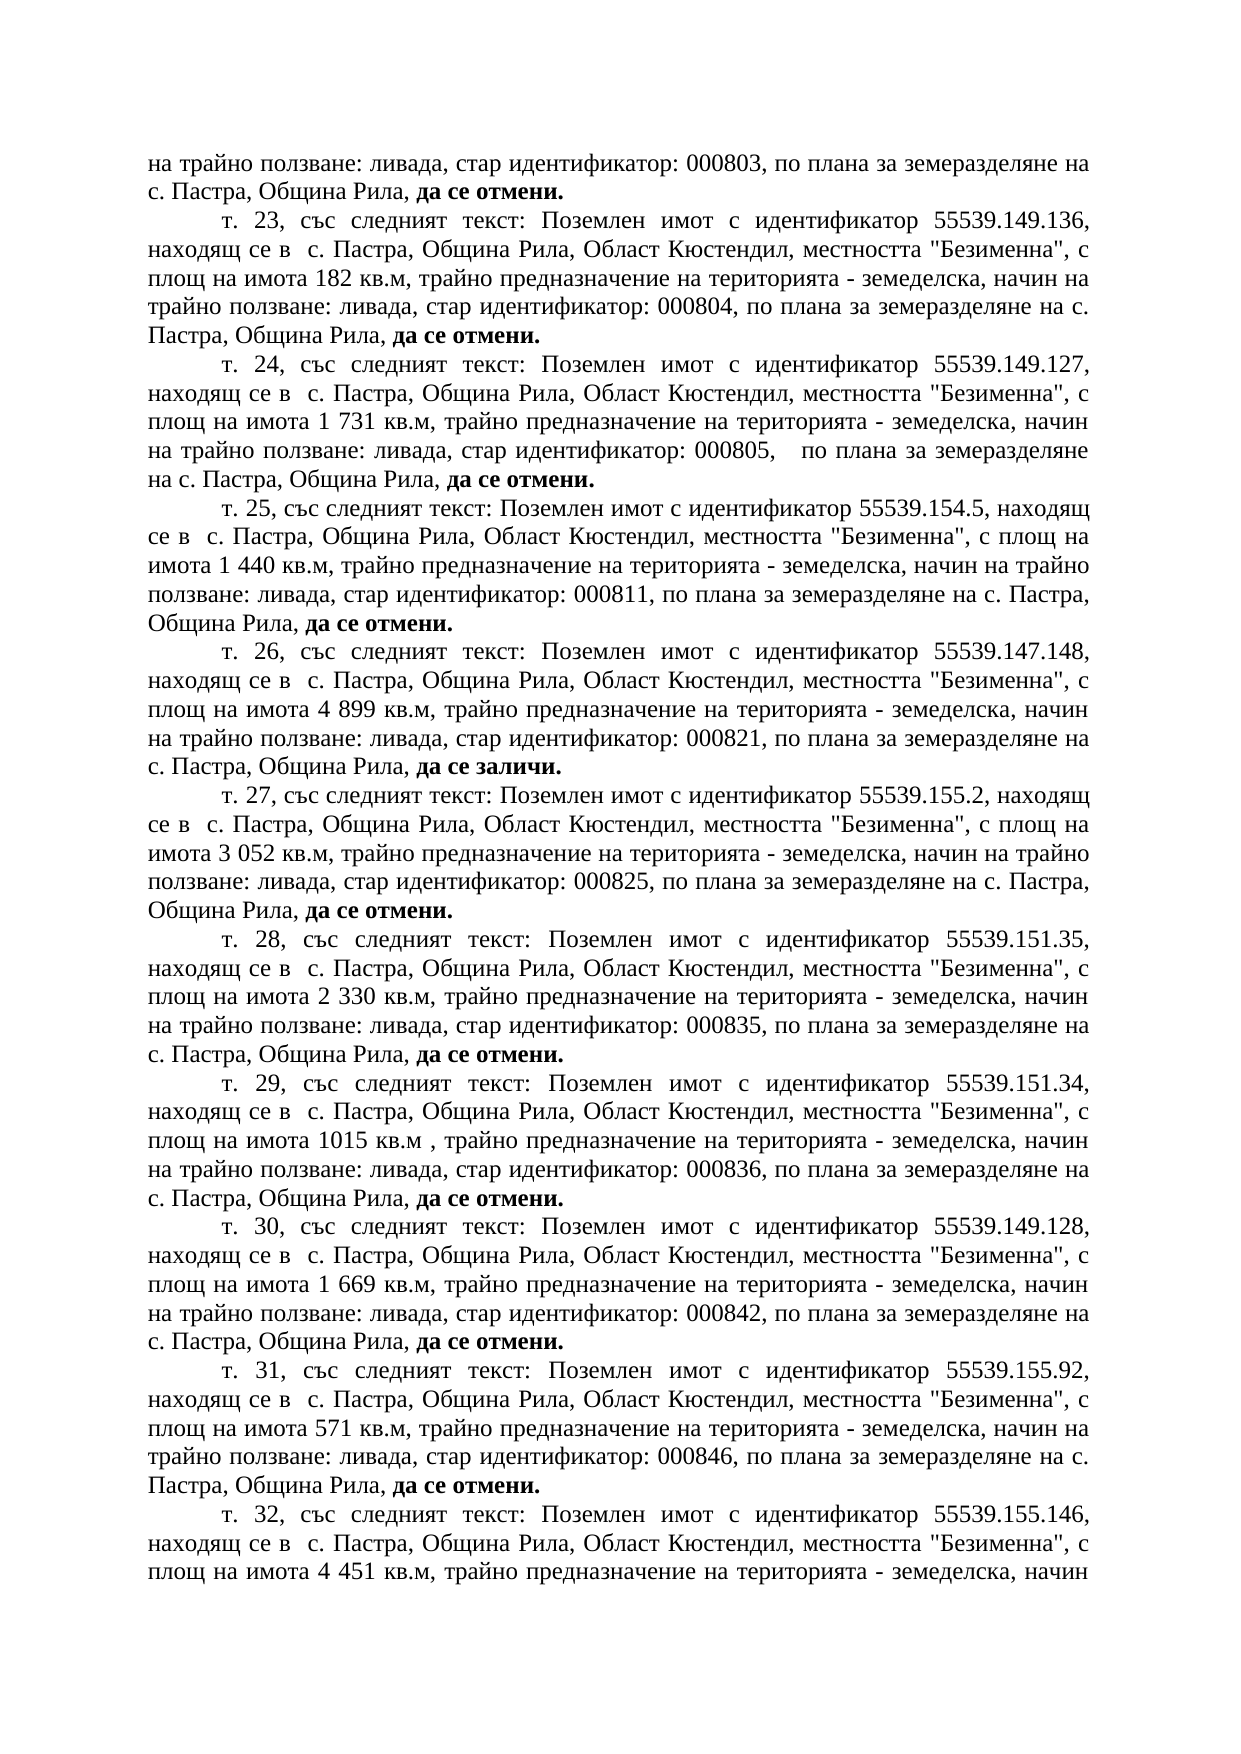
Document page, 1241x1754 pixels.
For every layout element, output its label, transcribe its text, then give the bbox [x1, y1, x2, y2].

text т. 25, със следният текст: Поземлен имот с идентификатор 55539.154.5, находящ се в с. Пастра, Община Рила, Област Кюстендил, местността "Безименна", с площ на имота 1 440 кв.м, трайно предназначение на територията - земеделска, начин на трайно ползване: ливада, стар идентификатор: 000811, по плана за земеразделяне на с. Пастра, Община Рила, да се отмени. [148, 493, 1090, 636]
text т. 26, със следният текст: Поземлен имот с идентификатор 55539.147.148, находящ се в с. Пастра, Община Рила, Област Кюстендил, местността "Безименна", с площ на имота 4 899 кв.м, трайно предназначение на територията - земеделска, начин на трайно ползване: ливада, стар идентификатор: 000821, по плана за земеразделяне на с. Пастра, Община Рила, да се заличи. [148, 636, 1090, 780]
text т. 30, със следният текст: Поземлен имот с идентификатор 55539.149.128, находящ се в с. Пастра, Община Рила, Област Кюстендил, местността "Безименна", с площ на имота 1 669 кв.м, трайно предназначение на територията - земеделска, начин на трайно ползване: ливада, стар идентификатор: 000842, по плана за земеразделяне на с. Пастра, Община Рила, да се отмени. [148, 1211, 1090, 1355]
text т. 24, със следният текст: Поземлен имот с идентификатор 55539.149.127, находящ се в с. Пастра, Община Рила, Област Кюстендил, местността "Безименна", с площ на имота 1 731 кв.м, трайно предназначение на територията - земеделска, начин на трайно ползване: ливада, стар идентификатор: 000805, по плана за земеразделяне на с. Пастра, Община Рила, да се отмени. [148, 349, 1090, 493]
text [148, 148, 1090, 205]
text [148, 1499, 1090, 1585]
text т. 31, със следният текст: Поземлен имот с идентификатор 55539.155.92, находящ се в с. Пастра, Община Рила, Област Кюстендил, местността "Безименна", с площ на имота 571 кв.м, трайно предназначение на територията - земеделска, начин на трайно ползване: ливада, стар идентификатор: 000846, по плана за земеразделяне на с. Пастра, Община Рила, да се отмени. [148, 1355, 1090, 1499]
text т. 27, със следният текст: Поземлен имот с идентификатор 55539.155.2, находящ се в с. Пастра, Община Рила, Област Кюстендил, местността "Безименна", с площ на имота 3 052 кв.м, трайно предназначение на територията - земеделска, начин на трайно ползване: ливада, стар идентификатор: 000825, по плана за земеразделяне на с. Пастра, Община Рила, да се отмени. [148, 780, 1090, 924]
text т. 29, със следният текст: Поземлен имот с идентификатор 55539.151.34, находящ се в с. Пастра, Община Рила, Област Кюстендил, местността "Безименна", с площ на имота 1015 кв.м , трайно предназначение на територията - земеделска, начин на трайно ползване: ливада, стар идентификатор: 000836, по плана за земеразделяне на с. Пастра, Община Рила, да се отмени. [148, 1068, 1090, 1211]
text т. 23, със следният текст: Поземлен имот с идентификатор 55539.149.136, находящ се в с. Пастра, Община Рила, Област Кюстендил, местността "Безименна", с площ на имота 182 кв.м, трайно предназначение на територията - земеделска, начин на трайно ползване: ливада, стар идентификатор: 000804, по плана за земеразделяне на с. Пастра, Община Рила, да се отмени. [148, 205, 1090, 349]
text т. 28, със следният текст: Поземлен имот с идентификатор 55539.151.35, находящ се в с. Пастра, Община Рила, Област Кюстендил, местността "Безименна", с площ на имота 2 330 кв.м, трайно предназначение на територията - земеделска, начин на трайно ползване: ливада, стар идентификатор: 000835, по плана за земеразделяне на с. Пастра, Община Рила, да се отмени. [148, 924, 1090, 1068]
